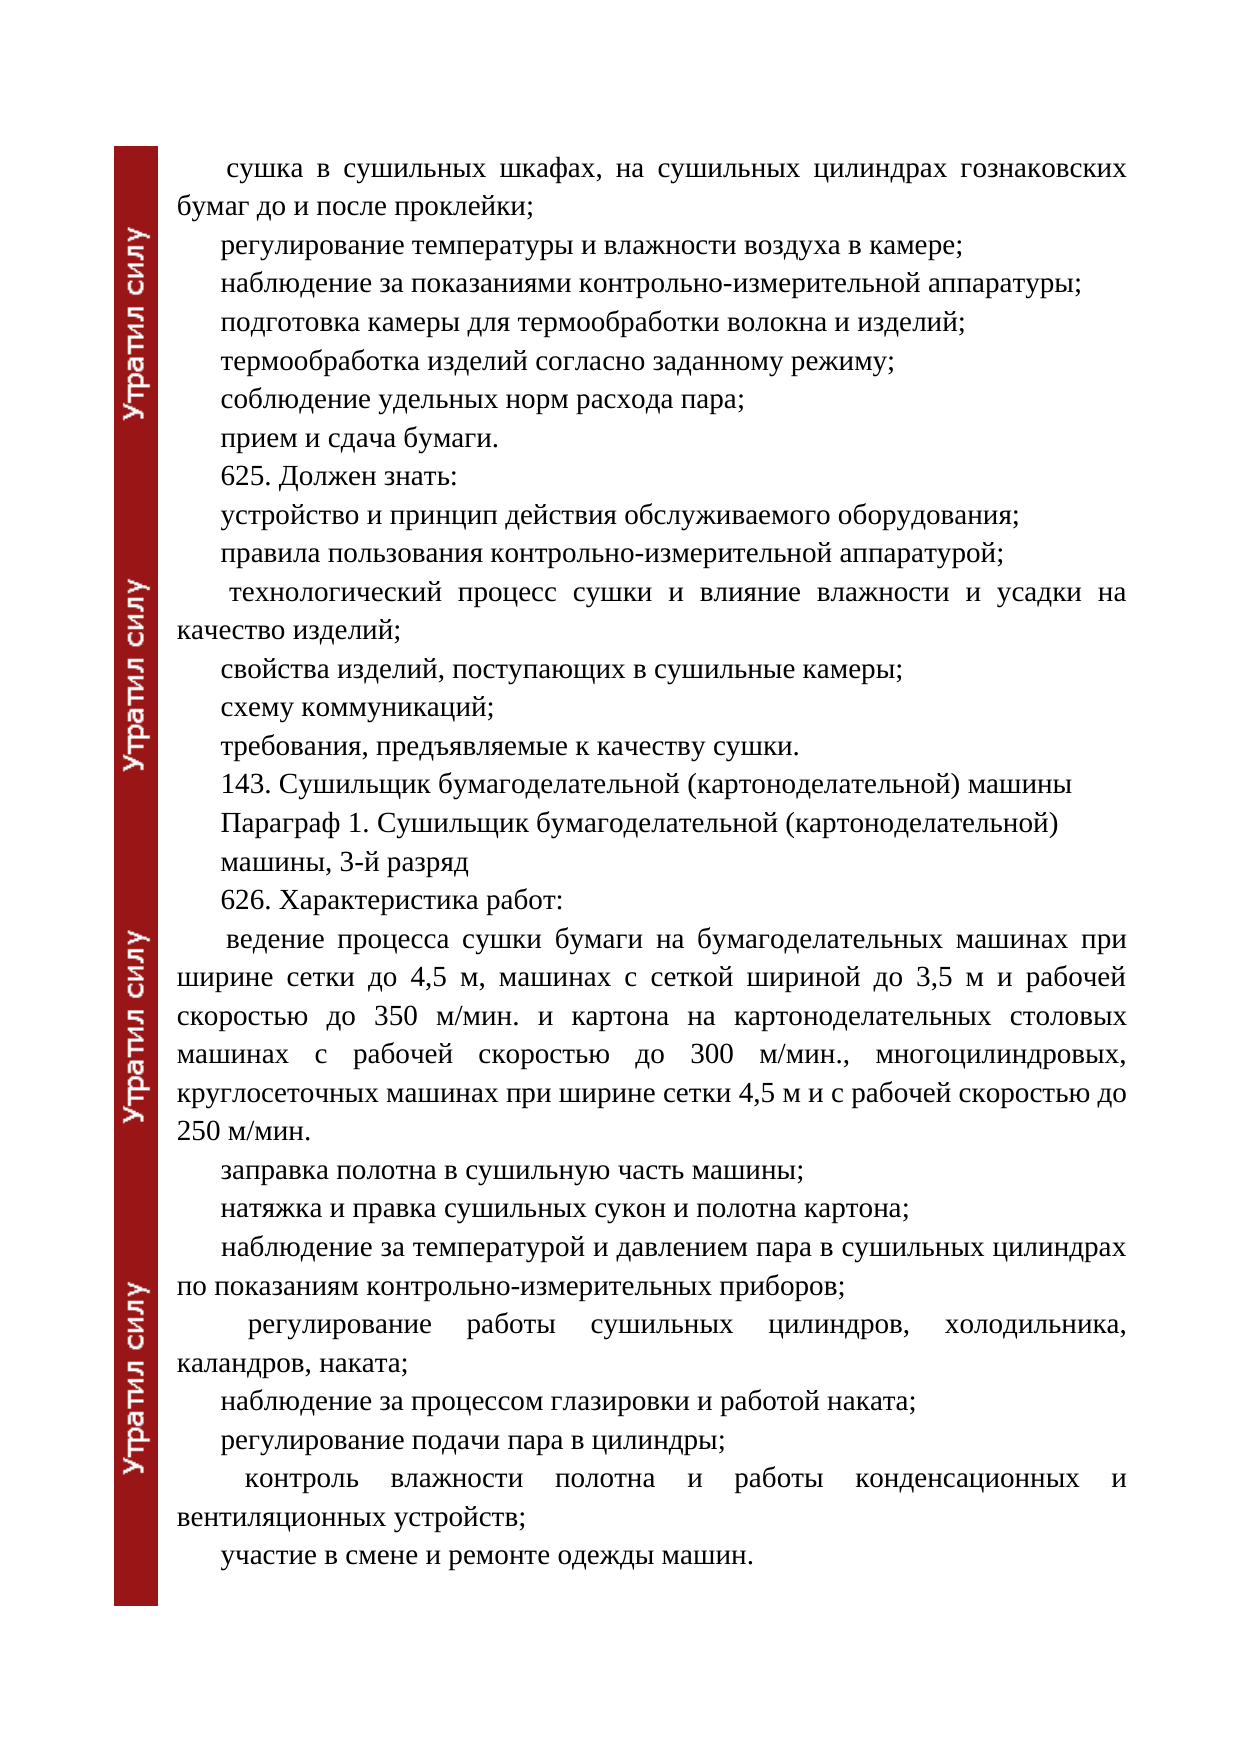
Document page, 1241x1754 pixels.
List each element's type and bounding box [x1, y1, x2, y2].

picture [114, 1571, 158, 1606]
picture [114, 146, 158, 150]
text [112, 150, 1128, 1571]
